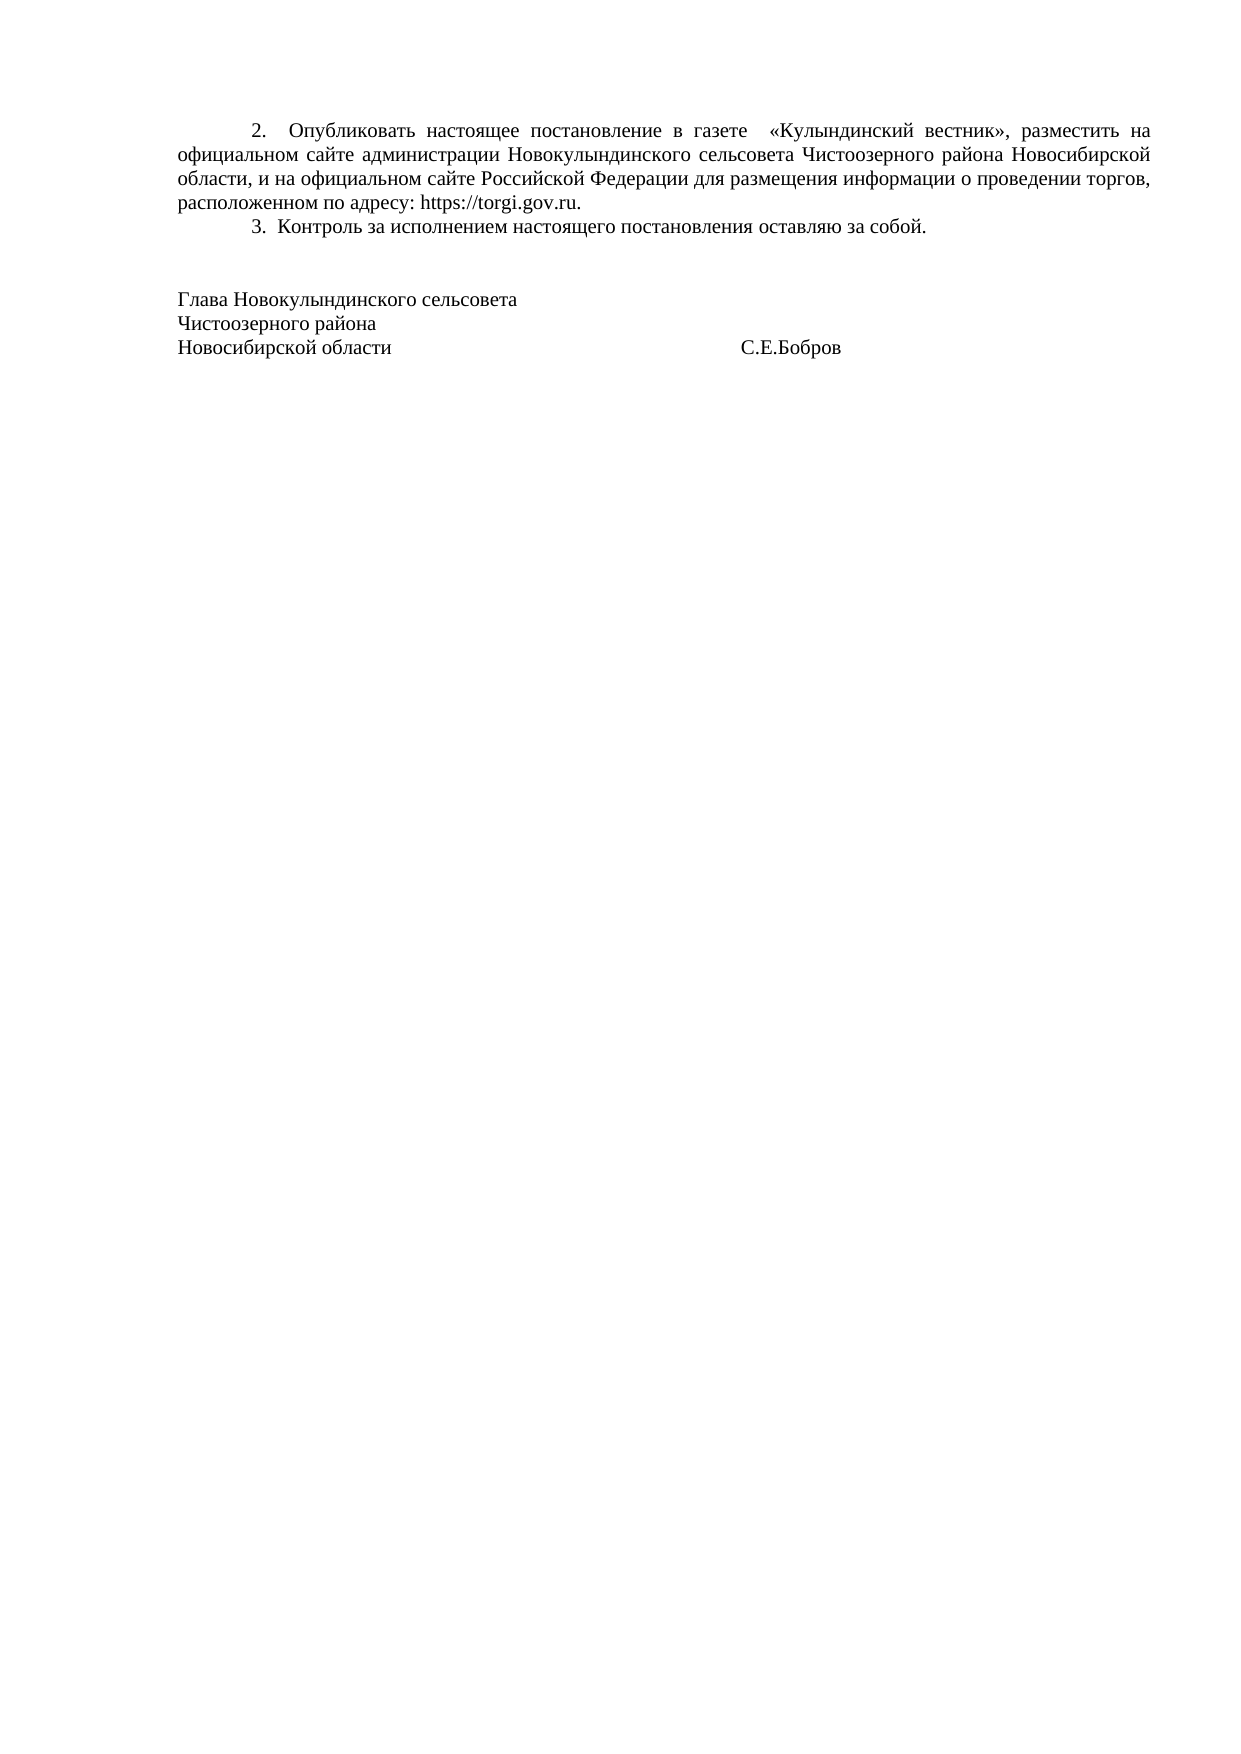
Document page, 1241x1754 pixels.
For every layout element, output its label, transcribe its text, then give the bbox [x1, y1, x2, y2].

subtitle Чистоозерного района [177, 311, 1152, 335]
subtitle Глава Новокулындинского сельсовета [177, 287, 1152, 311]
subtitle 2. Опубликовать настоящее постановление в газете «Кулындинский вестник», разместить на официальном сайте администрации Новокулындинского сельсовета Чистоозерного района Новосибирской области, и на официальном сайте Российской Федерации для размещения информации о проведении торгов, расположенном по адресу: https://torgi.gov.ru. [177, 118, 1152, 214]
subtitle Новосибирской области С.Е.Бобров [177, 335, 1152, 359]
subtitle 3. Контроль за исполнением настоящего постановления оставляю за собой. [177, 214, 1152, 238]
